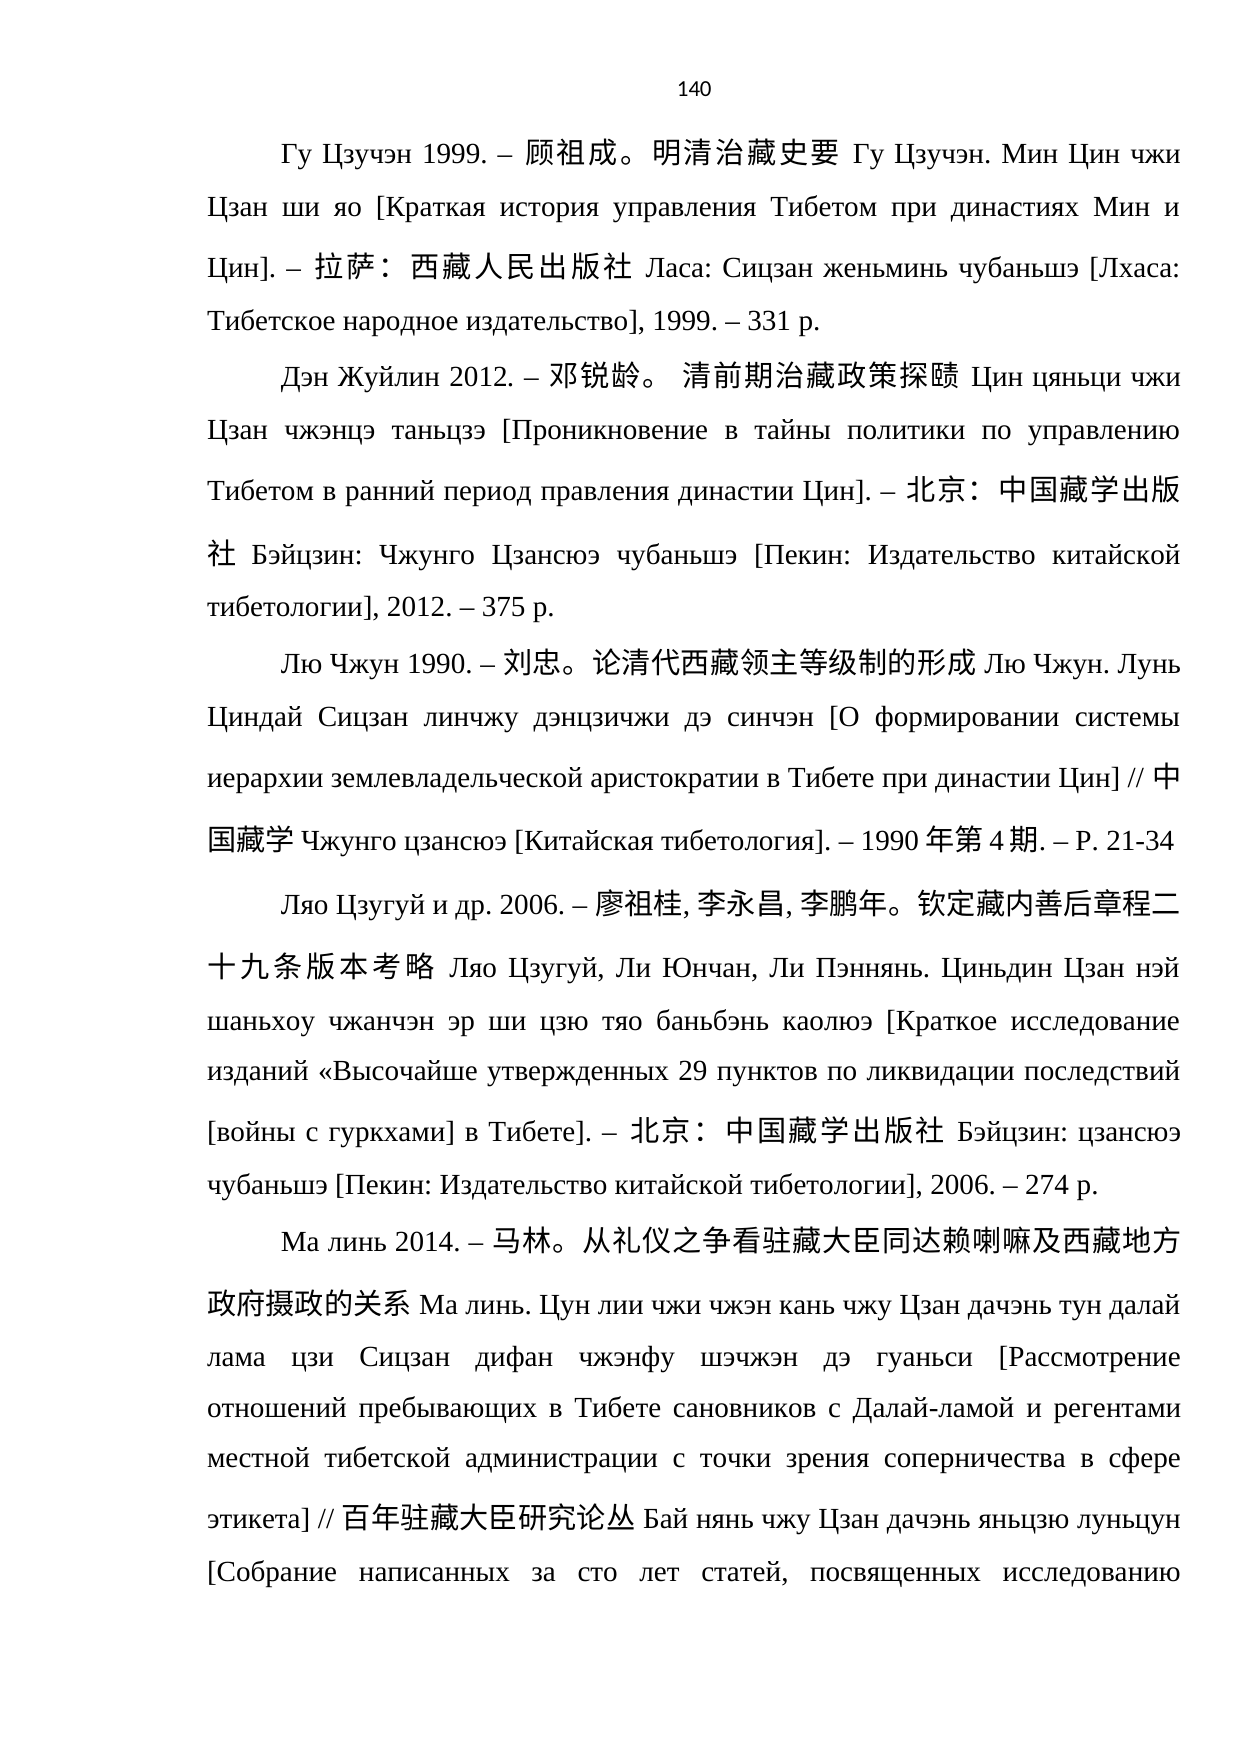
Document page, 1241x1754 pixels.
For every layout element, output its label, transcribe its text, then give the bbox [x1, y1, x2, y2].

text Гу Цзучэн 1999. – 顾祖成。明清治藏史要 Гу Цзучэн. Мин Цин чжи Цзан ши яо [Краткая история управления Тибетом при династиях Мин и Цин]. – 拉萨：西藏人民出版社 Ласа: Сицзан женьминь чубаньшэ [Лхаса: Тибетское народное издательство], 1999. – 331 p. [207, 130, 1181, 336]
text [207, 1217, 1181, 1587]
text Ляо Цзугуй и др. 2006. – 廖祖桂, 李永昌, 李鹏年。钦定藏内善后章程二十九条版本考略 Ляо Цзугуй, Ли Юнчан, Ли Пэннянь. Циньдин Цзан нэй шаньхоу чжанчэн эр ши цзю тяо баньбэнь каолюэ [Краткое исследование изданий «Высочайше утвержденных 29 пунктов по ликвидации последствий [войны с гуркхами] в Тибете]. – 北京：中国藏学出版社 Бэйцзин: цзансюэ чубаньшэ [Пекин: Издательство китайской тибетологии], 2006. – 274 p. [207, 880, 1181, 1200]
text Лю Чжун 1990. – 刘忠。论清代西藏领主等级制的形成 Лю Чжун. Лунь Циндай Сицзан линчжу дэнцзичжи дэ синчэн [О формировании системы иерархии землевладельческой аристократии в Тибете при династии Цин] // 中国藏学 Чжунго цзансюэ [Китайская тибетология]. – 1990年第4期. – P. 21-34 [207, 639, 1181, 859]
text Дэн Жуйлин 2012. – 邓锐龄。 清前期治藏政策探赜 Цин цяньци чжи Цзан чжэнцэ таньцзэ [Проникновение в тайны политики по управлению Тибетом в ранний период правления династии Цин]. – 北京：中国藏学出版社Бэйцзин: Чжунго Цзансюэ чубаньшэ [Пекин: Издательство китайской тибетологии], 2012. – 375 p. [207, 353, 1181, 623]
